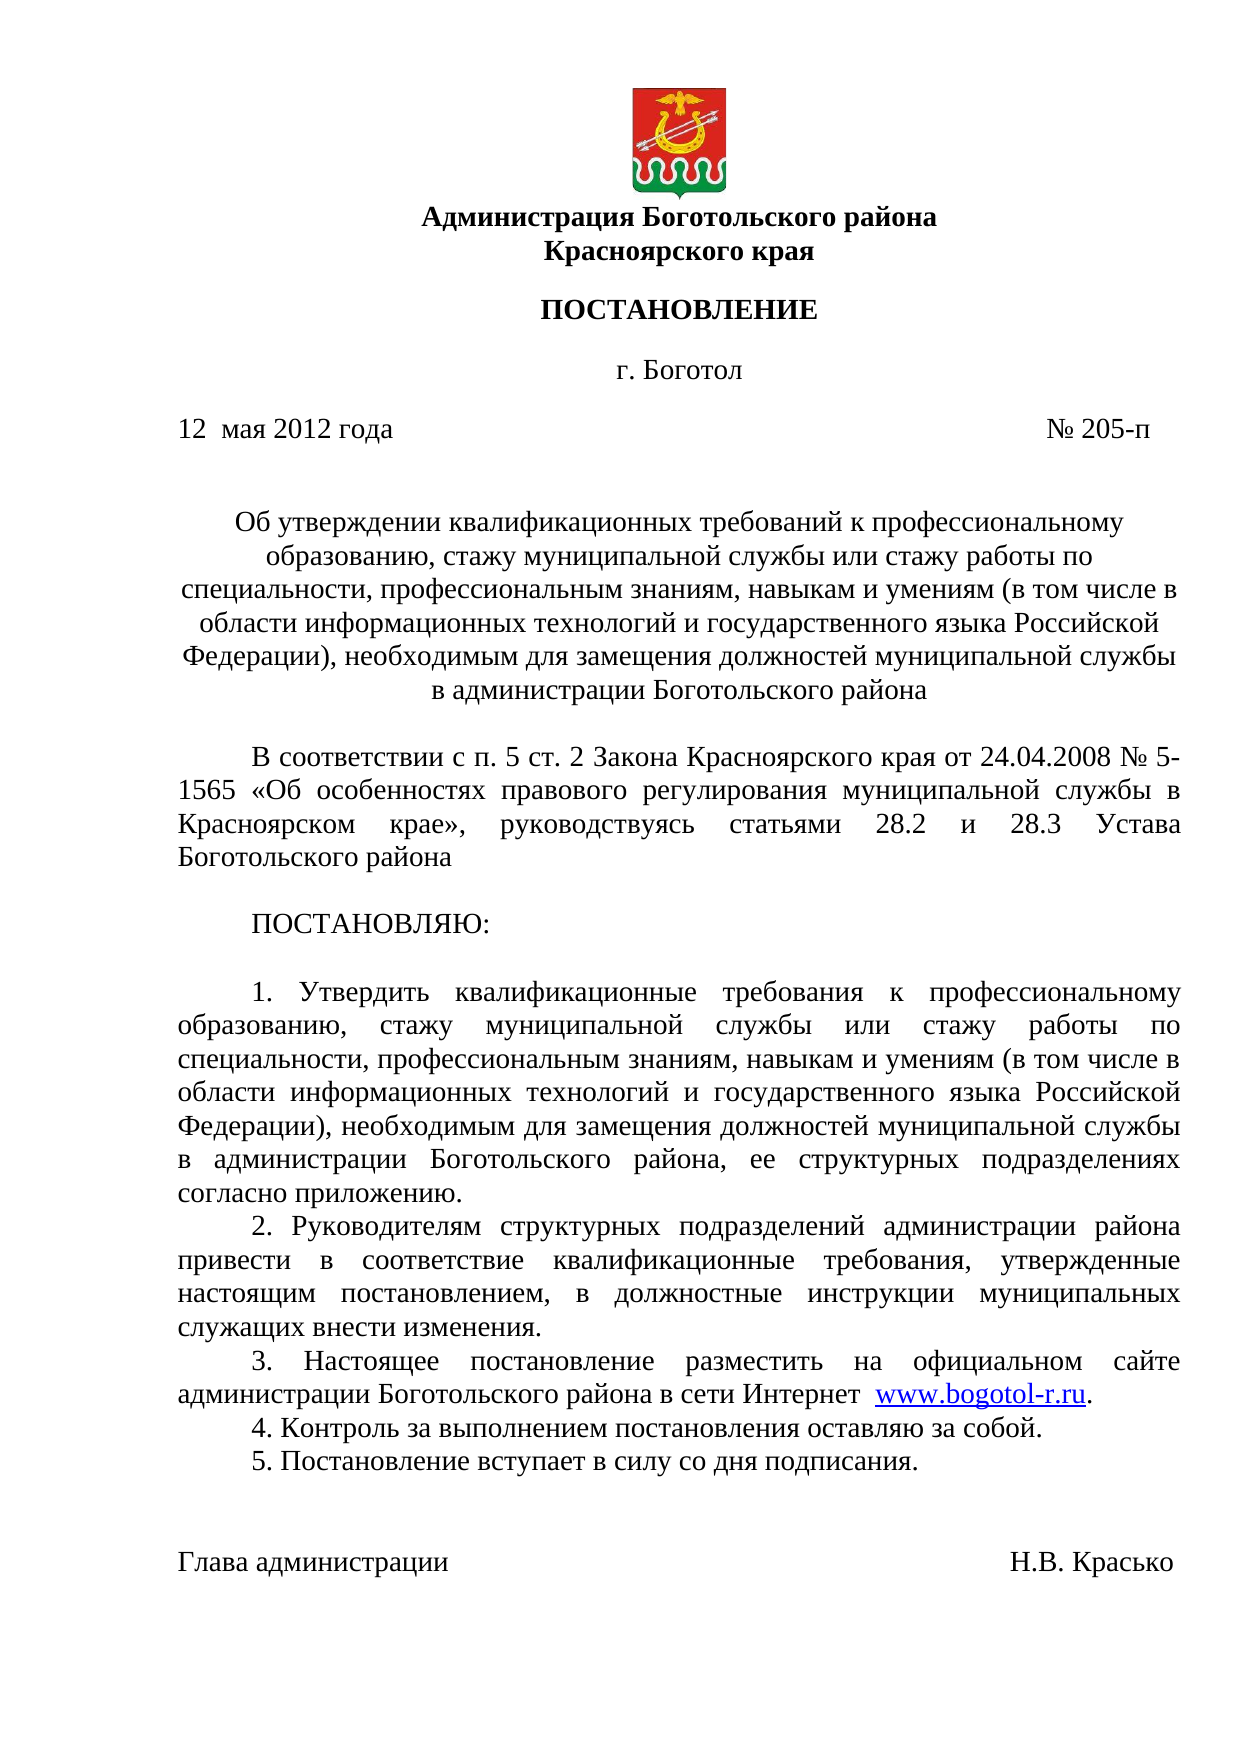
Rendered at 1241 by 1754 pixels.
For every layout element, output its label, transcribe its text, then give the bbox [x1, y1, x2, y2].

text Глава администрации Н.В. Красько [177, 1544, 1181, 1577]
text 3. Настоящее постановление разместить на официальном сайте администрации Боготольского района в сети Интернет www.bogotol-r.ru. [177, 1343, 1181, 1410]
picture [632, 88, 727, 200]
text 5. Постановление вступает в силу со дня подписания. [177, 1443, 1181, 1477]
text Об утверждении квалификационных требований к профессиональному образованию, стажу муниципальной службы или стажу работы по специальности, профессиональным знаниям, навыкам и умениям (в том числе в области информационных технологий и государственного языка Российской Федерации), необходимым для замещения должностей муниципальной службы в администрации Боготольского района [177, 504, 1181, 705]
text 1. Утвердить квалификационные требования к профессиональному образованию, стажу муниципальной службы или стажу работы по специальности, профессиональным знаниям, навыкам и умениям (в том числе в области информационных технологий и государственного языка Российской Федерации), необходимым для замещения должностей муниципальной службы в администрации Боготольского района, ее структурных подразделениях согласно приложению. [177, 974, 1181, 1208]
text ПОСТАНОВЛЯЮ: [177, 907, 1181, 940]
text ПОСТАНОВЛЕНИЕ [177, 292, 1181, 326]
text 4. Контроль за выполнением постановления оставляю за собой. [177, 1410, 1181, 1443]
text В соответствии с п. 5 ст. 2 Закона Красноярского края от 24.04.2008 № 5-1565 «Об особенностях правового регулирования муниципальной службы в Красноярском крае», руководствуясь статьями 28.2 и 28.3 Устава Боготольского района [177, 739, 1181, 873]
title Администрация Боготольского района [177, 199, 1181, 233]
text 2. Руководителям структурных подразделений администрации района привести в соответствие квалификационные требования, утвержденные настоящим постановлением, в должностные инструкции муниципальных служащих внести изменения. [177, 1208, 1181, 1343]
text 12 мая 2012 года № 205-п [177, 411, 1181, 445]
text г. Боготол [177, 352, 1181, 385]
text Красноярского края [177, 233, 1181, 267]
